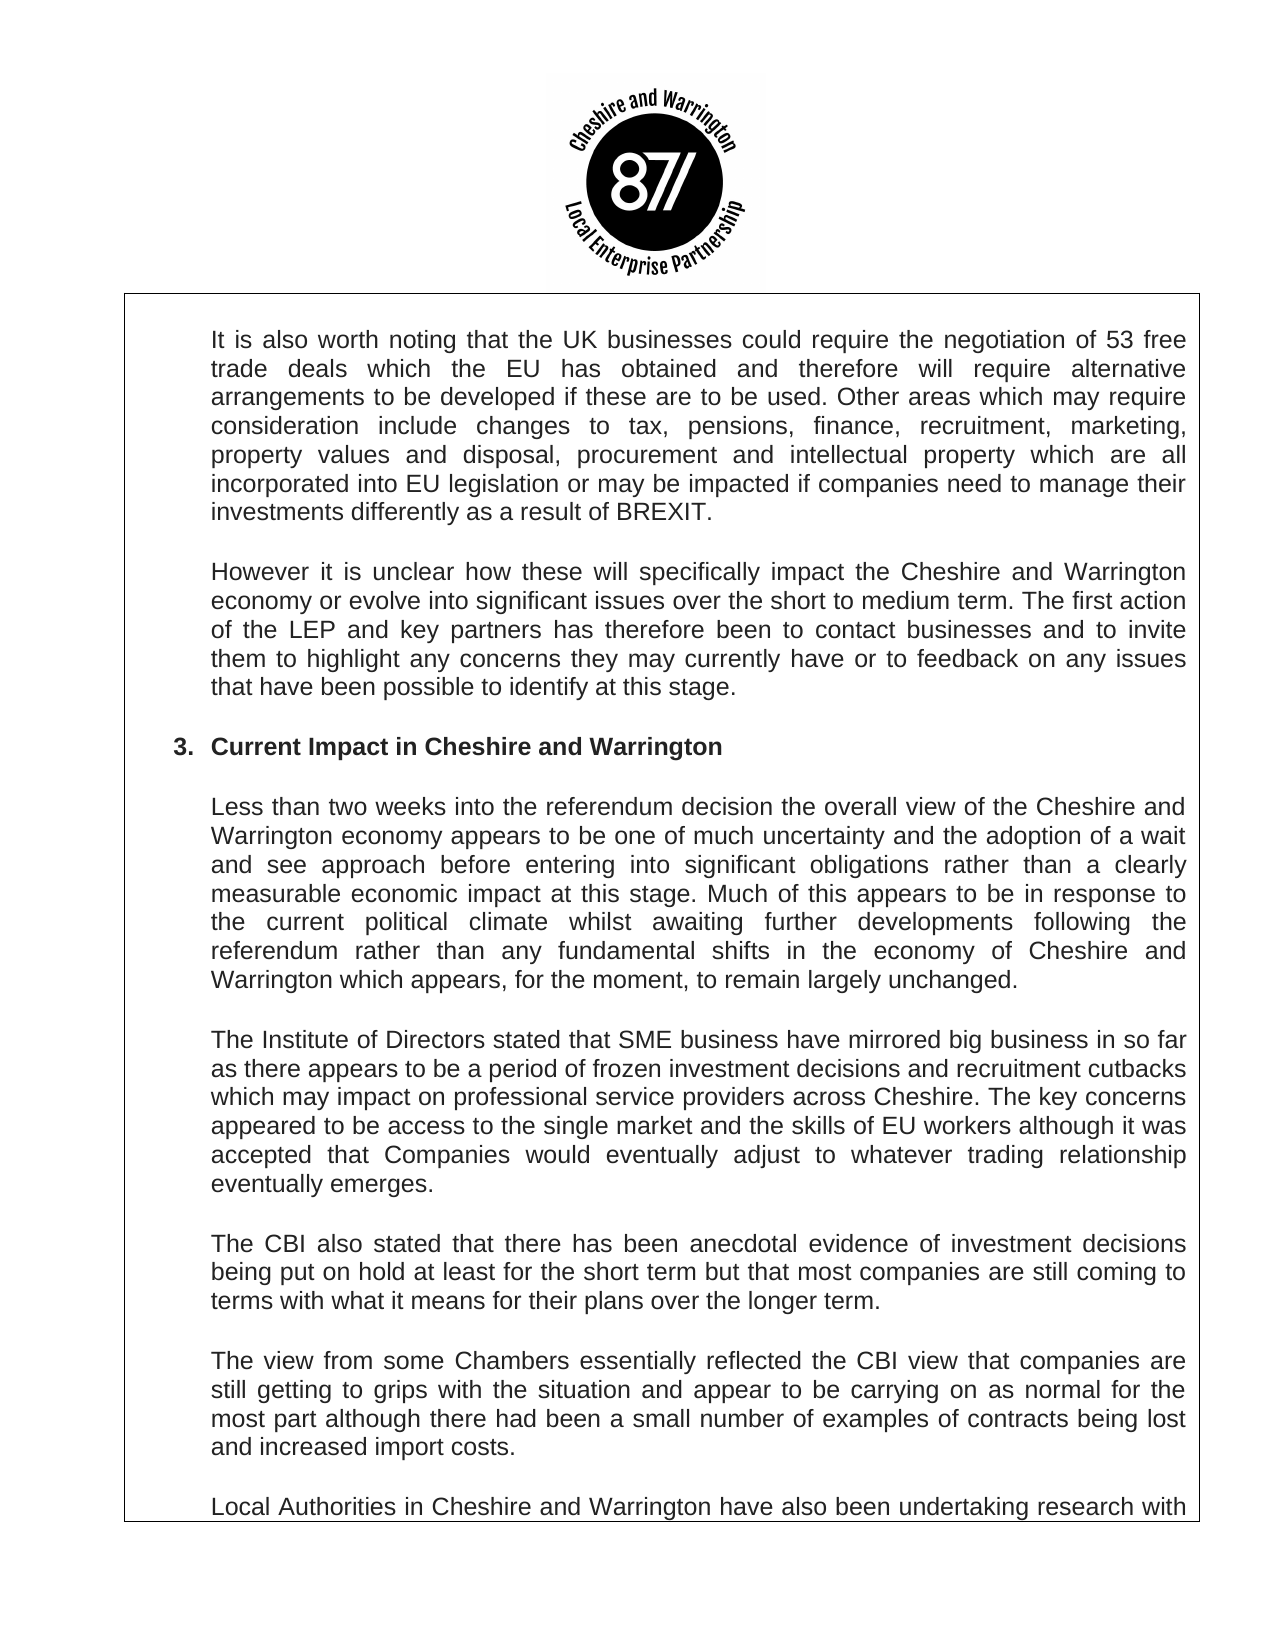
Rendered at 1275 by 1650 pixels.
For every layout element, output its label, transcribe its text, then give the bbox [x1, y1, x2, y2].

picture [546, 73, 767, 293]
